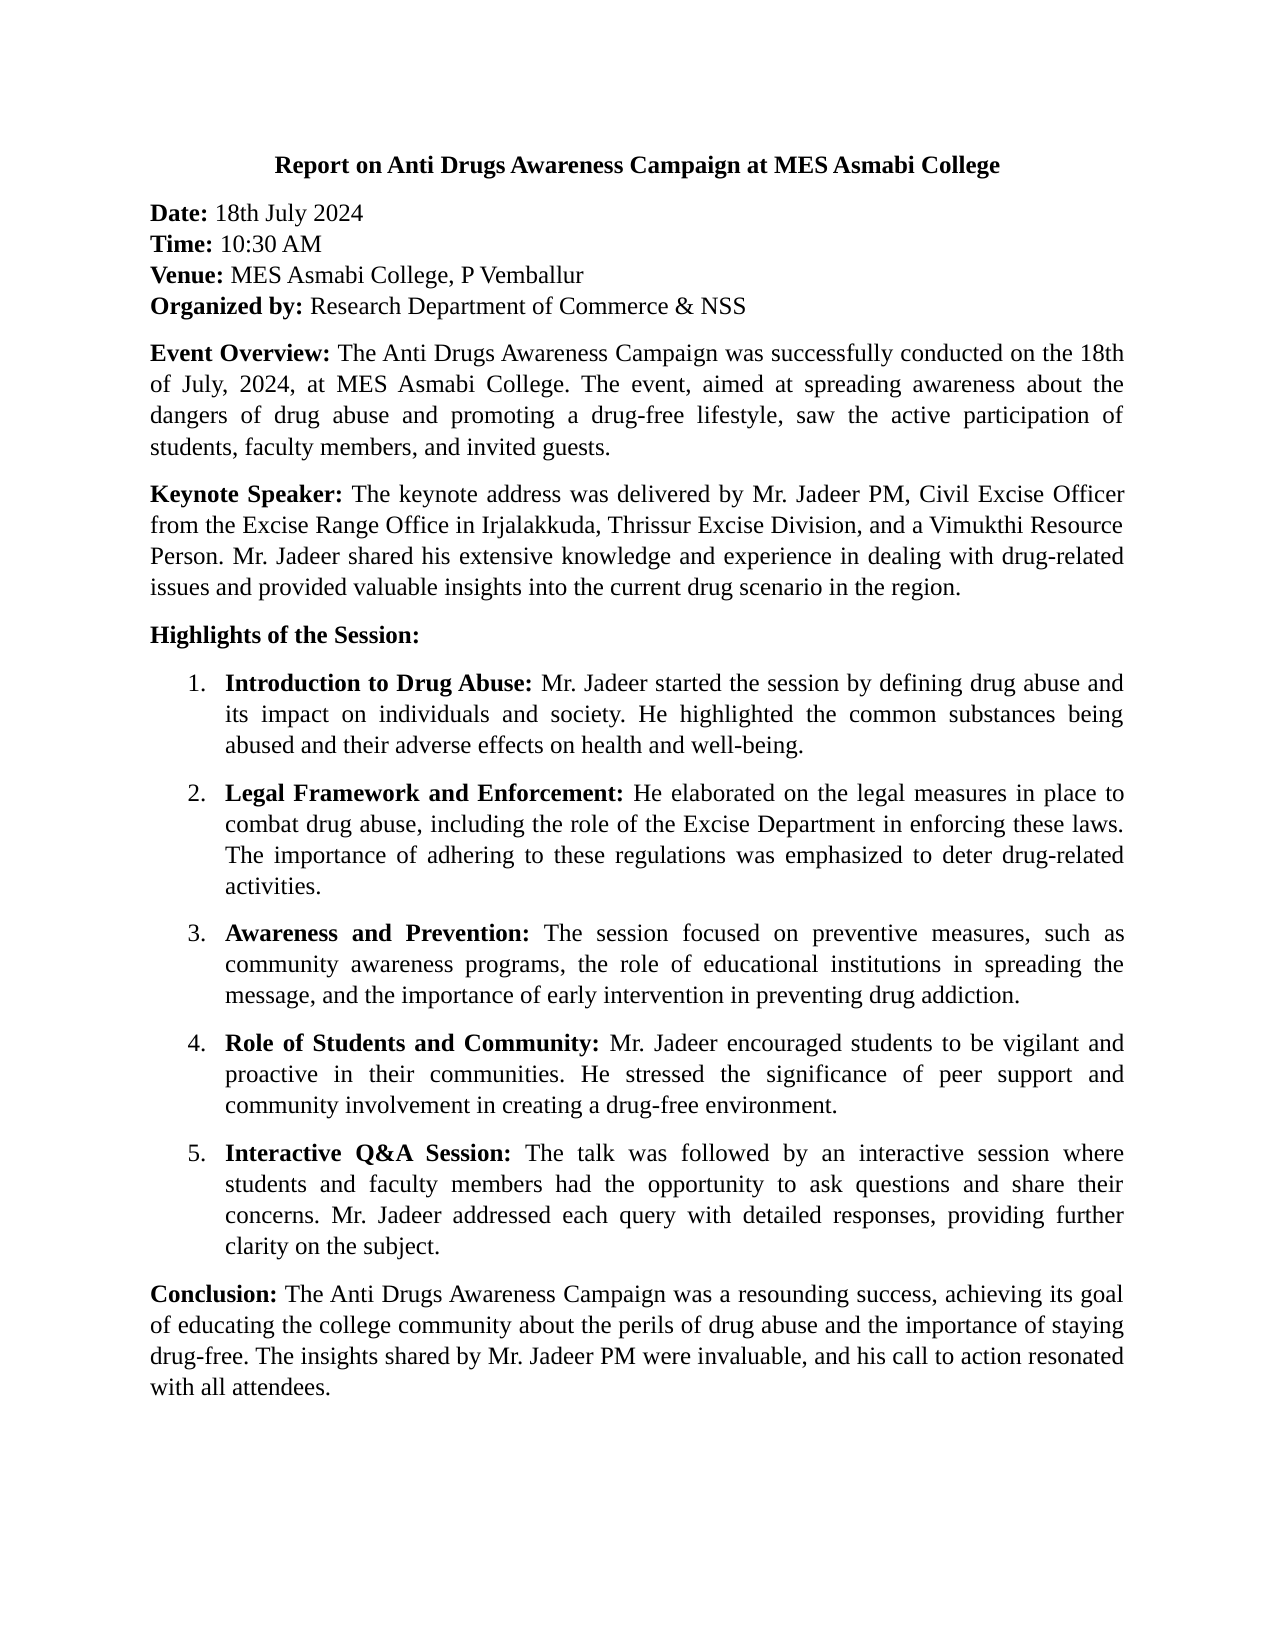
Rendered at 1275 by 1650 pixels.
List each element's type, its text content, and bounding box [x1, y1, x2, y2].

text Date: 18th July 2024 Time: 10:30 AM Venue: MES Asmabi College, P Vemballur Organized by: Research Department of Commerce & NSS [150, 198, 1125, 319]
list Interactive Q&A Session: The talk was followed by an interactive session where students and faculty members had the opportunity to ask questions and share their concerns. Mr. Jadeer addressed each query with detailed responses, providing further clarity on the subject. [187, 1138, 1125, 1260]
list Introduction to Drug Abuse: Mr. Jadeer started the session by defining drug abuse and its impact on individuals and society. He highlighted the common substances being abused and their adverse effects on health and well-being. [187, 668, 1125, 759]
list Awareness and Prevention: The session focused on preventive measures, such as community awareness programs, the role of educational institutions in spreading the message, and the importance of early intervention in preventing drug addiction. [187, 918, 1125, 1009]
list Role of Students and Community: Mr. Jadeer encouraged students to be vigilant and proactive in their communities. He stressed the significance of peer support and community involvement in creating a drug-free environment. [187, 1028, 1125, 1119]
text Highlights of the Session: [150, 620, 1125, 649]
text Event Overview: The Anti Drugs Awareness Campaign was successfully conducted on the 18th of July, 2024, at MES Asmabi College. The event, aimed at spreading awareness about the dangers of drug abuse and promoting a drug-free lifestyle, saw the active participation of students, faculty members, and invited guests. [150, 338, 1125, 460]
text Keynote Speaker: The keynote address was delivered by Mr. Jadeer PM, Civil Excise Officer from the Excise Range Office in Irjalakkuda, Thrissur Excise Division, and a Vimukthi Resource Person. Mr. Jadeer shared his extensive knowledge and experience in dealing with drug-related issues and provided valuable insights into the current drug scenario in the region. [150, 479, 1125, 601]
list Legal Framework and Enforcement: He elaborated on the legal measures in place to combat drug abuse, including the role of the Excise Department in enforcing these laws. The importance of adhering to these regulations was emphasized to deter drug-related activities. [187, 778, 1125, 899]
text Conclusion: The Anti Drugs Awareness Campaign was a resounding success, achieving its goal of educating the college community about the perils of drug abuse and the importance of staying drug-free. The insights shared by Mr. Jadeer PM were invaluable, and his call to action resonated with all attendees. [150, 1279, 1125, 1401]
text Report on Anti Drugs Awareness Campaign at MES Asmabi College [150, 150, 1125, 179]
